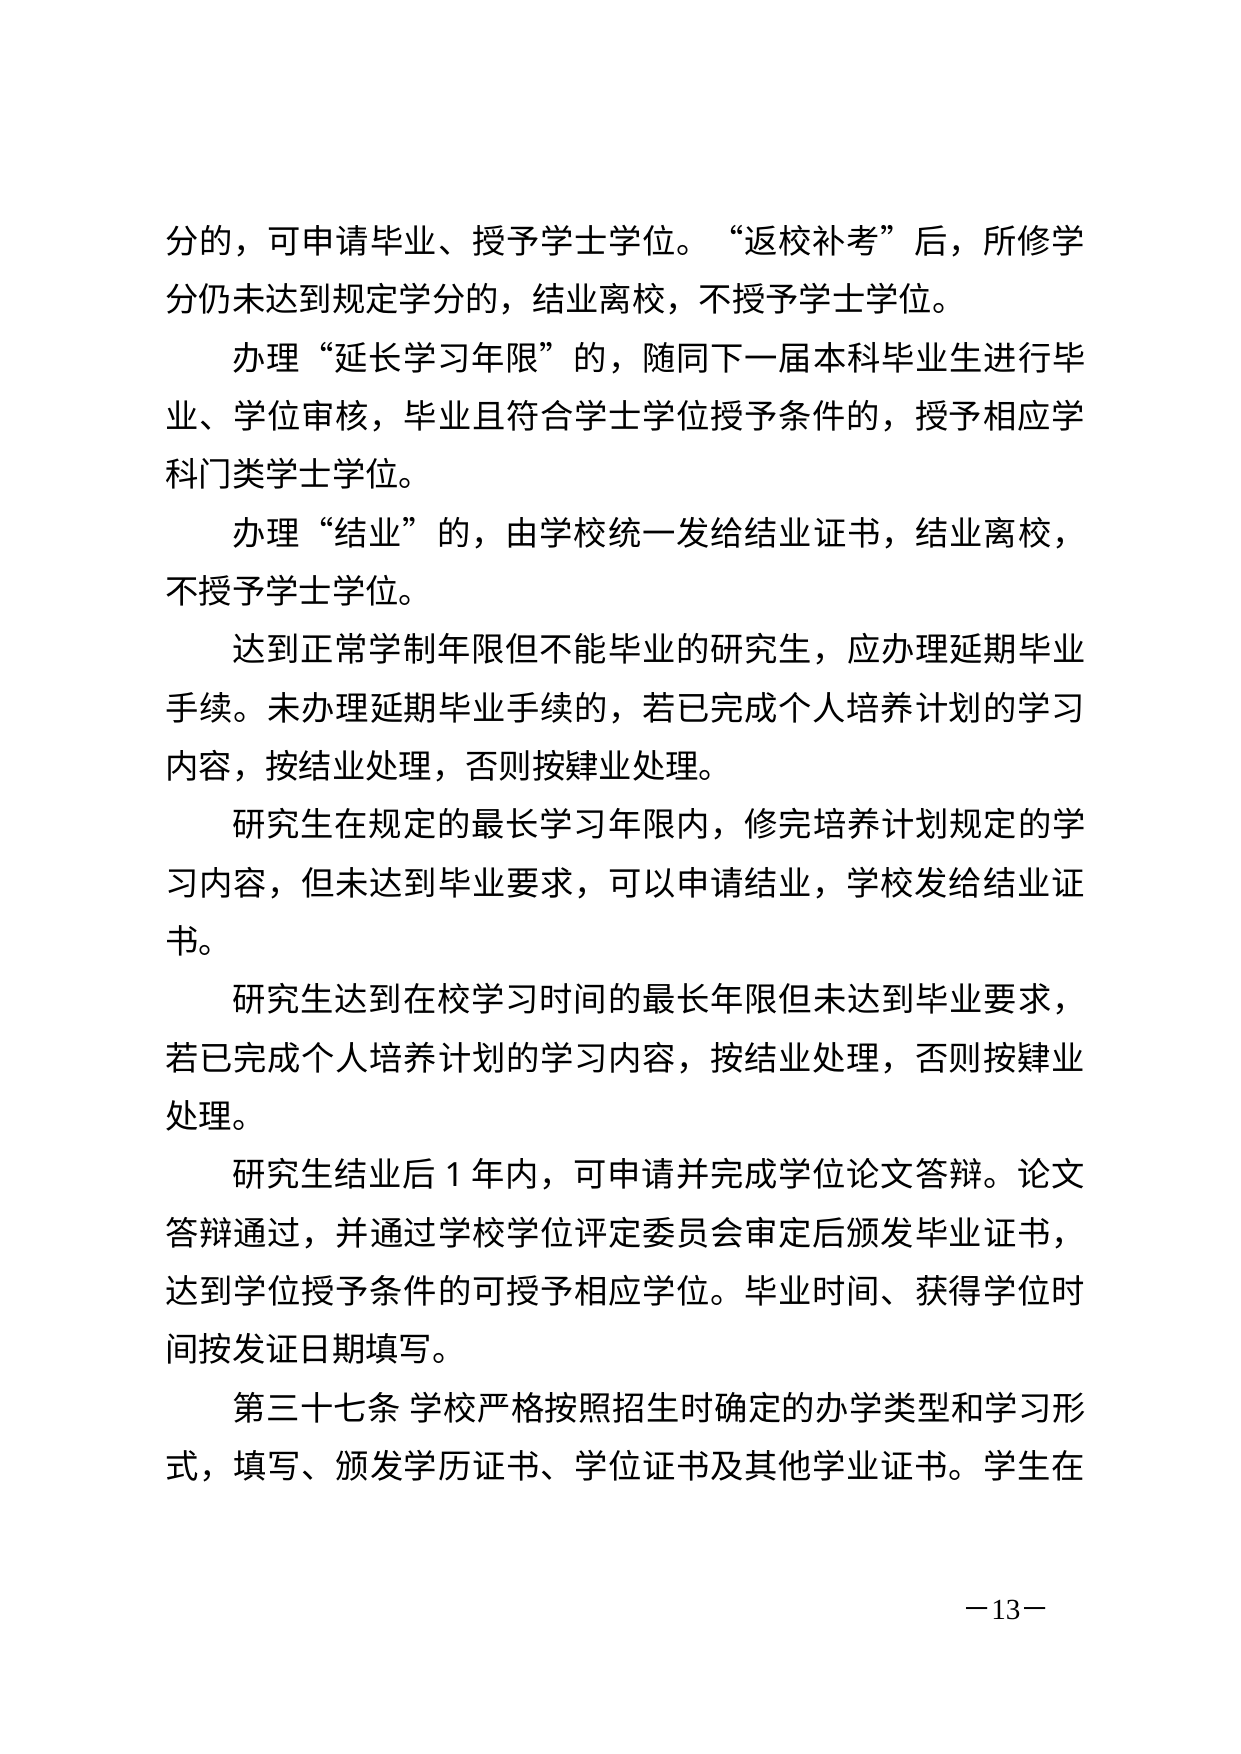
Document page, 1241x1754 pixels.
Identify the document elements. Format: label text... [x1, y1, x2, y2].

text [165, 1373, 1087, 1490]
text 研究生结业后1年内，可申请并完成学位论文答辩。论文答辩通过，并通过学校学位评定委员会审定后颁发毕业证书，达到学位授予条件的可授予相应学位。毕业时间、获得学位时间按发证日期填写。 [165, 1140, 1087, 1373]
text 办理“结业”的，由学校统一发给结业证书，结业离校，不授予学士学位。 [165, 498, 1087, 615]
text 研究生达到在校学习时间的最长年限但未达到毕业要求，若已完成个人培养计划的学习内容，按结业处理，否则按肄业处理。 [165, 965, 1087, 1140]
text 达到正常学制年限但不能毕业的研究生，应办理延期毕业手续。未办理延期毕业手续的，若已完成个人培养计划的学习内容，按结业处理，否则按肄业处理。 [165, 615, 1087, 790]
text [165, 207, 1087, 323]
text 研究生在规定的最长学习年限内，修完培养计划规定的学习内容，但未达到毕业要求，可以申请结业，学校发给结业证书。 [165, 790, 1087, 965]
text 办理“延长学习年限”的，随同下一届本科毕业生进行毕业、学位审核，毕业且符合学士学位授予条件的，授予相应学科门类学士学位。 [165, 323, 1087, 498]
